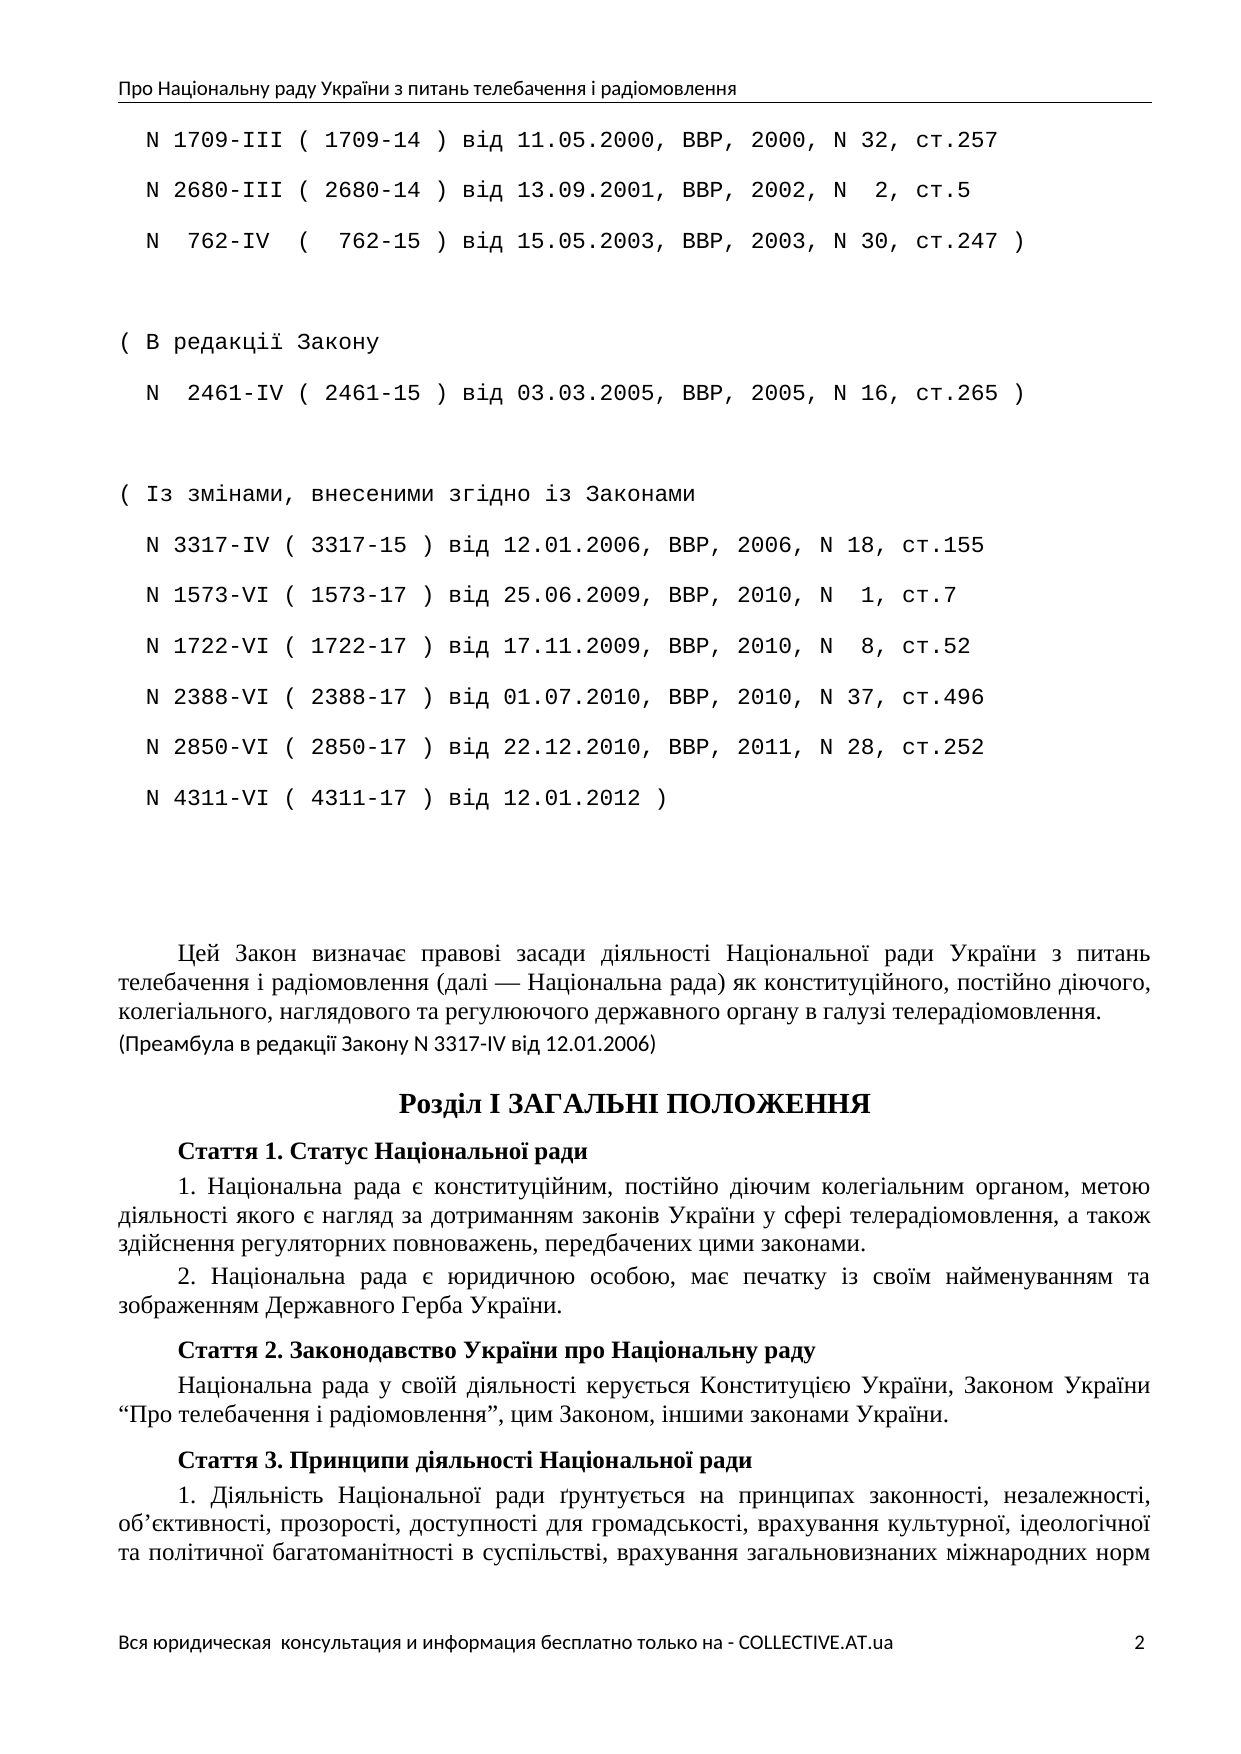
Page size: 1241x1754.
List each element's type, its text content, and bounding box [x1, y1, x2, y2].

text N 3317-IV ( 3317-15 ) від 12.01.2006, ВВР, 2006, N 18, ст.155 [118, 533, 1152, 559]
subtitle Стаття 3. Принципи діяльності Національної ради [177, 1445, 1152, 1473]
text N 2850-VI ( 2850-17 ) від 22.12.2010, ВВР, 2011, N 28, ст.252 [118, 736, 1152, 762]
subtitle Стаття 2. Законодавство України про Національну раду [177, 1336, 1152, 1364]
text N 2388-VI ( 2388-17 ) від 01.07.2010, ВВР, 2010, N 37, ст.496 [118, 685, 1152, 711]
text (Преамбула в редакції Закону N 3317-IV від 12.01.2006) [118, 1029, 1152, 1057]
text N 4311-VІ ( 4311-17 ) від 12.01.2012 ) [118, 786, 1152, 812]
text N 1709-III ( 1709-14 ) від 11.05.2000, ВВР, 2000, N 32, ст.257 [118, 128, 1152, 154]
text N 1573-VI ( 1573-17 ) від 25.06.2009, ВВР, 2010, N 1, ст.7 [118, 584, 1152, 610]
text Цей Закон визначає правові засади діяльності Національної ради України з питань телебачення і радіомовлення (далі — Національна рада) як конституційного, постійно діючого, колегіального, наглядового та регулюючого державного органу в галузі телерадіомовлення. [118, 938, 1152, 1024]
text N 1722-VI ( 1722-17 ) від 17.11.2009, ВВР, 2010, N 8, ст.52 [118, 634, 1152, 660]
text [118, 1480, 1152, 1566]
text 1. Національна рада є конституційним, постійно діючим колегіальним органом, метою діяльності якого є нагляд за дотриманням законів України у сфері телерадіомовлення, а також здійснення регуляторних повноважень, передбачених цими законами. [118, 1171, 1152, 1257]
subtitle Розділ I ЗАГАЛЬНІ ПОЛОЖЕННЯ [222, 1086, 1047, 1119]
text ( В редакції Закону [118, 331, 1152, 357]
text N 2461-IV ( 2461-15 ) від 03.03.2005, ВВР, 2005, N 16, ст.265 ) [118, 381, 1152, 407]
text N 2680-III ( 2680-14 ) від 13.09.2001, ВВР, 2002, N 2, ст.5 [118, 179, 1152, 205]
text 2. Національна рада є юридичною особою, має печатку із своїм найменуванням та зображенням Державного Герба України. [118, 1261, 1152, 1319]
text Національна рада у своїй діяльності керується Конституцією України, Законом України “Про телебачення і радіомовлення”, цим Законом, іншими законами України. [118, 1371, 1152, 1428]
text ( Із змінами, внесеними згідно із Законами [118, 483, 1152, 508]
subtitle Стаття 1. Статус Національної ради [177, 1136, 1152, 1165]
text N 762-IV ( 762-15 ) від 15.05.2003, ВВР, 2003, N 30, ст.247 ) [118, 229, 1152, 255]
